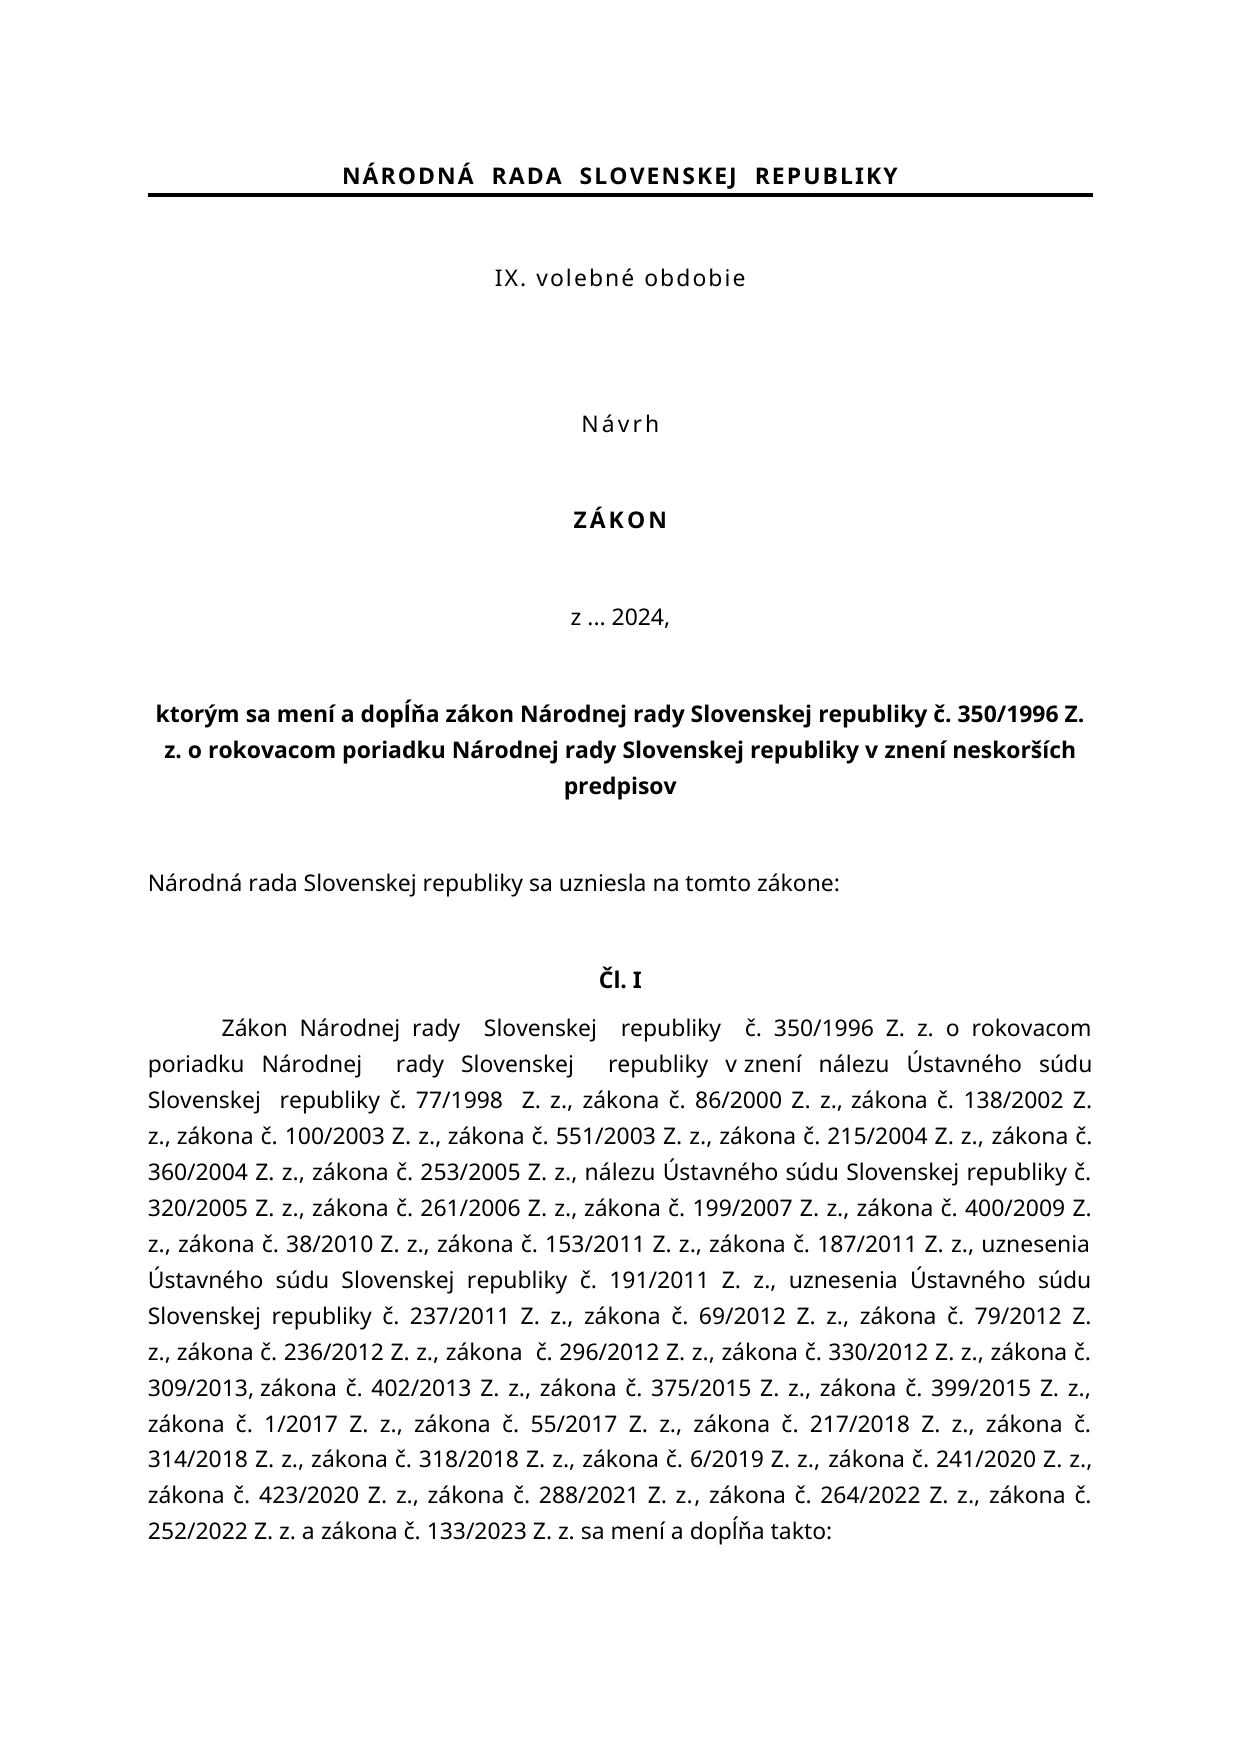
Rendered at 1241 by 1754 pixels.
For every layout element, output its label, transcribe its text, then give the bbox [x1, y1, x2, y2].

text Národná rada Slovenskej republiky sa uzniesla na tomto zákone: [148, 867, 1093, 898]
text ktorým sa mení a dopĺňa zákon Národnej rady Slovenskej republiky č. 350/1996 Z. z. o rokovacom poriadku Národnej rady Slovenskej republiky v znení neskorších predpisov [148, 698, 1093, 801]
text IX. volebné obdobie [148, 262, 1093, 293]
text NÁRODNÁ RADA SLOVENSKEJ REPUBLIKY [148, 160, 1093, 193]
text Zákon Národnej rady Slovenskej republiky č. 350/1996 Z. z. o rokovacom poriadku Národnej rady Slovenskej republiky v znení nálezu Ústavného súdu Slovenskej republiky č. 77/1998 Z. z., zákona č. 86/2000 Z. z., zákona č. 138/2002 Z. z., zákona č. 100/2003 Z. z., zákona č. 551/2003 Z. z., zákona č. 215/2004 Z. z., zákona č. 360/2004 Z. z., zákona č. 253/2005 Z. z., nálezu Ústavného súdu Slovenskej republiky č. 320/2005 Z. z., zákona č. 261/2006 Z. z., zákona č. 199/2007 Z. z., zákona č. 400/2009 Z. z., zákona č. 38/2010 Z. z., zákona č. 153/2011 Z. z., zákona č. 187/2011 Z. z., uznesenia Ústavného súdu Slovenskej republiky č. 191/2011 Z. z., uznesenia Ústavného súdu Slovenskej republiky č. 237/2011 Z. z., zákona č. 69/2012 Z. z., zákona č. 79/2012 Z. z., zákona č. 236/2012 Z. z., zákona č. 296/2012 Z. z., zákona č. 330/2012 Z. z., zákona č. 309/2013, zákona č. 402/2013 Z. z., zákona č. 375/2015 Z. z., zákona č. 399/2015 Z. z., zákona č. 1/2017 Z. z., zákona č. 55/2017 Z. z., zákona č. 217/2018 Z. z., zákona č. 314/2018 Z. z., zákona č. 318/2018 Z. z., zákona č. 6/2019 Z. z., zákona č. 241/2020 Z. z., zákona č. 423/2020 Z. z., zákona č. 288/2021 Z. z., zákona č. 264/2022 Z. z., zákona č. 252/2022 Z. z. a zákona č. 133/2023 Z. z. sa mení a dopĺňa takto: [148, 1012, 1093, 1547]
text Návrh [148, 407, 1093, 439]
text z ... 2024, [148, 601, 1093, 632]
text zákon [148, 504, 1093, 536]
list Čl. I [148, 964, 1093, 995]
